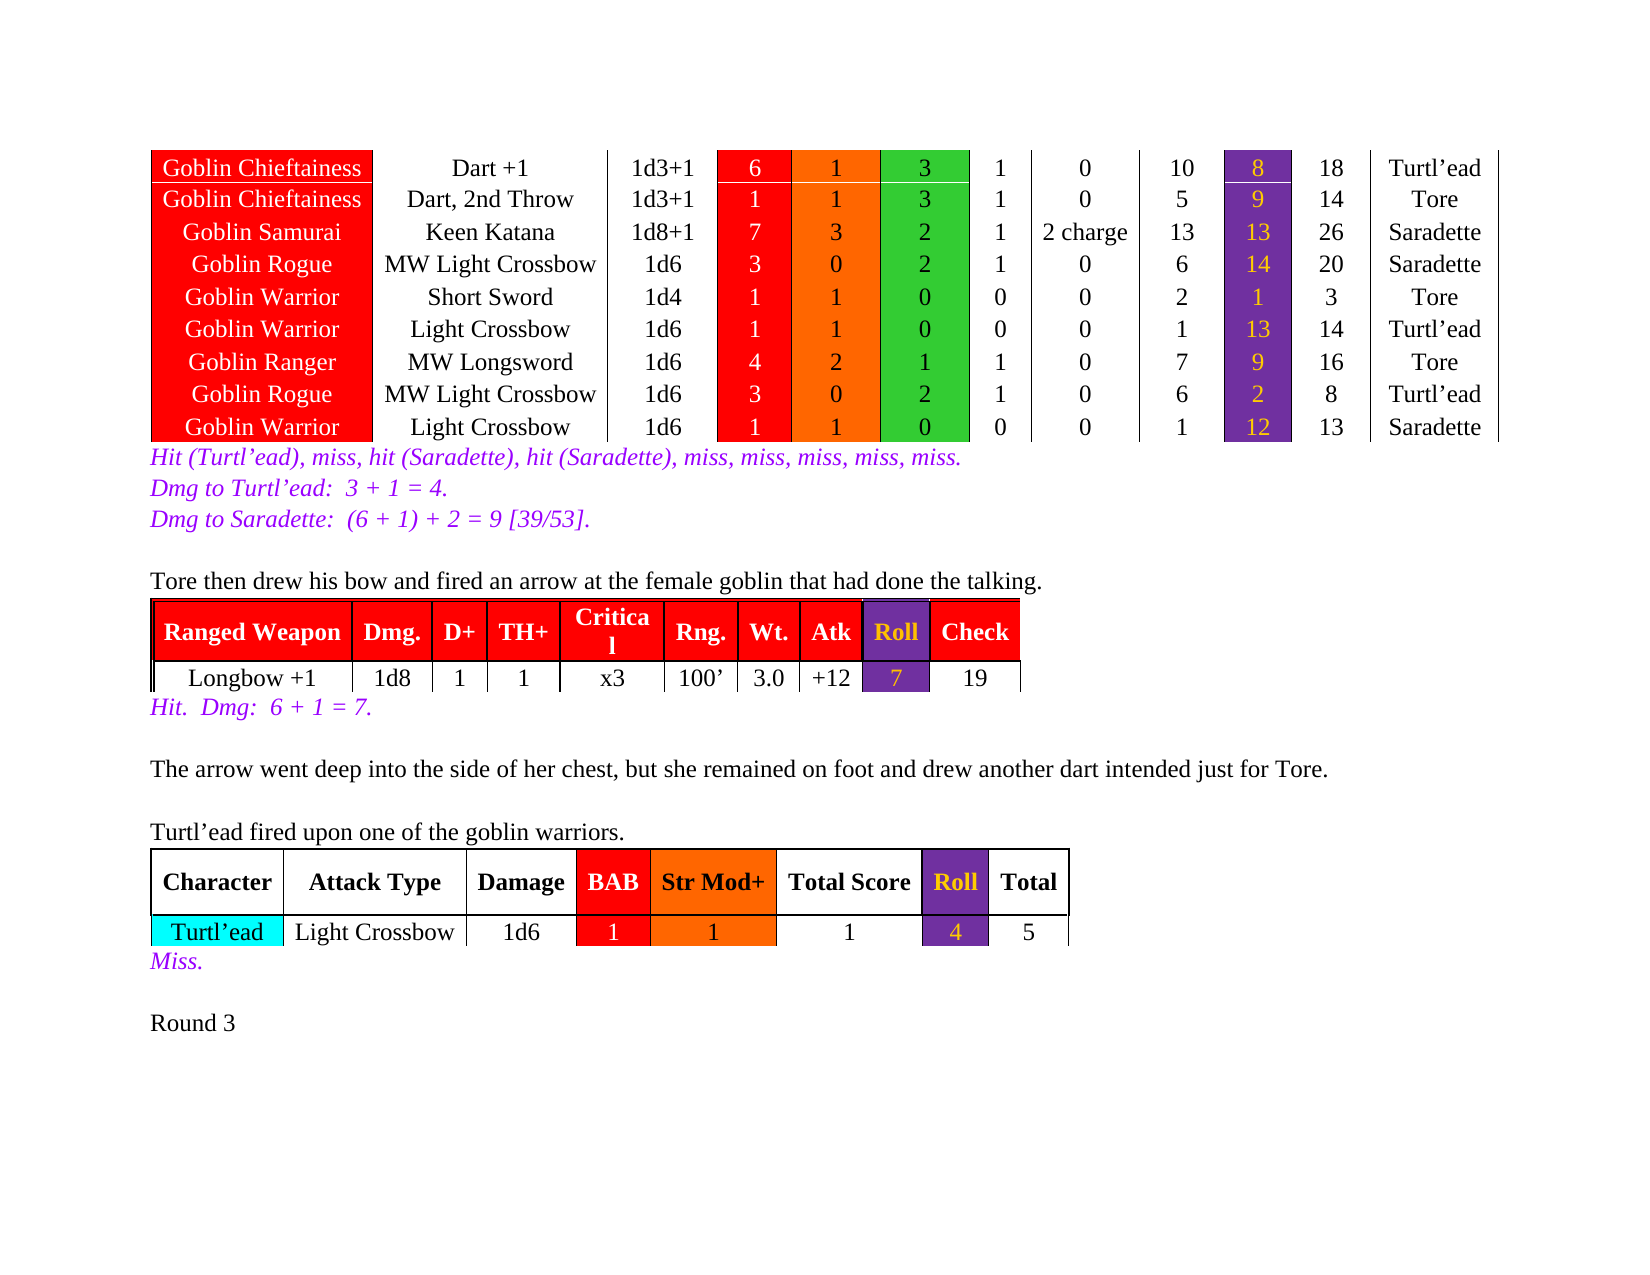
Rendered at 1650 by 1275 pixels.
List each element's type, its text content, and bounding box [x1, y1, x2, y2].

table_cell 0 [1032, 410, 1139, 442]
table_cell Dart +1 [373, 150, 607, 182]
table_cell 0 [792, 247, 880, 280]
table_cell Turtl’ead [1371, 377, 1498, 410]
table_cell 0 [881, 280, 969, 312]
table_cell 14 [1292, 183, 1370, 215]
table_cell 0 [970, 410, 1031, 442]
table_cell 3 [792, 215, 880, 247]
table_header Critical [561, 602, 663, 660]
table_cell Saradette [1371, 247, 1498, 280]
table_cell 1 [651, 916, 776, 946]
table_cell 1 [970, 247, 1031, 280]
table_cell 1 [488, 662, 559, 692]
table_cell 2 [1225, 377, 1291, 410]
text Dmg to Saradette: (6 + 1) + 2 = 9 [39/53]. [150, 504, 1500, 533]
table_cell 13 [1140, 215, 1224, 247]
table_cell 9 [1225, 183, 1291, 215]
table_cell Keen Katana [373, 215, 607, 247]
text Hit. Dmg: 6 + 1 = 7. [150, 692, 1500, 721]
table_cell 1 [970, 377, 1031, 410]
table_header Attack Type [284, 850, 466, 914]
table_header BAB [577, 850, 650, 914]
table_cell 7 [1140, 345, 1224, 377]
table_cell Goblin Rogue [152, 247, 372, 280]
table_cell 0 [1032, 345, 1139, 377]
text Tore then drew his bow and fired an arrow at the female goblin that had done the talking. [150, 567, 1500, 595]
table_cell 18 [1292, 150, 1370, 182]
table_cell 8 [1292, 377, 1370, 410]
table_cell 13 [1225, 215, 1291, 247]
table_cell Turtl’ead [1371, 150, 1498, 182]
table_cell Turtl’ead [152, 915, 283, 946]
table_cell 0 [1032, 377, 1139, 410]
table_cell 26 [1292, 215, 1370, 247]
text Miss. [150, 946, 1500, 975]
table_cell 20 [1292, 247, 1370, 280]
table_cell 2 [881, 247, 969, 280]
table_cell 3 [881, 150, 969, 182]
table_cell 6 [718, 150, 791, 182]
table_cell 1d8+1 [608, 215, 717, 247]
table_header Wt. [739, 602, 799, 660]
table_cell 1 [1140, 312, 1224, 345]
table_cell 6 [1140, 377, 1224, 410]
table_header Roll [864, 602, 929, 660]
table_cell 5 [1140, 183, 1224, 215]
table_cell 14 [1292, 312, 1370, 345]
text Hit (Turtl’ead), miss, hit (Saradette), hit (Saradette), miss, miss, miss, miss, miss. [150, 442, 1500, 471]
table_cell 3 [1292, 280, 1370, 312]
table_cell 1 [881, 345, 969, 377]
table_cell Tore [1371, 183, 1498, 215]
table_cell 1 [970, 215, 1031, 247]
table_header Total [989, 850, 1068, 914]
table_cell 2 [1140, 280, 1224, 312]
table_cell 1 [792, 183, 880, 215]
table_cell 1 [792, 150, 880, 182]
table_cell Short Sword [373, 280, 607, 312]
table_cell 1d8 [353, 662, 432, 692]
table_cell Light Crossbow [373, 312, 607, 345]
table_cell Dart, 2nd Throw [373, 183, 607, 215]
table_cell 5 [989, 914, 1068, 946]
table_cell 1 [970, 183, 1031, 215]
table_cell 1d6 [608, 410, 717, 442]
table_cell MW Longsword [373, 345, 607, 377]
table_header Total Score [777, 850, 921, 914]
table_cell Goblin Samurai [152, 215, 372, 247]
table_cell 2 charge [1032, 215, 1139, 247]
table_cell 3 [718, 377, 791, 410]
table_cell 1d6 [608, 345, 717, 377]
table_cell Light Crossbow [284, 916, 466, 946]
table_cell Goblin Warrior [152, 410, 372, 442]
table_header Damage [467, 850, 576, 914]
table_cell 1 [577, 916, 650, 946]
table_cell 0 [792, 377, 880, 410]
table_cell 1 [718, 280, 791, 312]
table_cell 1 [1225, 280, 1291, 312]
table_cell Tore [1371, 280, 1498, 312]
table_cell 10 [1140, 150, 1224, 182]
table_cell 2 [881, 377, 969, 410]
table_cell 7 [718, 215, 791, 247]
table_cell 2 [792, 345, 880, 377]
table_header Roll [923, 850, 988, 914]
table_cell 0 [970, 312, 1031, 345]
table_cell 9 [1225, 345, 1291, 377]
table_cell MW Light Crossbow [373, 377, 607, 410]
table_header Dmg. [353, 602, 431, 660]
text Turtl’ead fired upon one of the goblin warriors. [150, 817, 1500, 845]
table_cell Goblin Rogue [152, 377, 372, 410]
table_cell Goblin Ranger [152, 345, 372, 377]
table_cell 0 [1032, 312, 1139, 345]
table_cell 1 [718, 183, 791, 215]
table_header TH+ [488, 602, 559, 660]
table_cell 12 [1225, 410, 1291, 442]
table_cell Turtl’ead [1371, 312, 1498, 345]
table_cell Goblin Warrior [152, 280, 372, 312]
table_cell 19 [930, 662, 1020, 692]
table_cell 6 [1140, 247, 1224, 280]
table_cell Goblin Chieftainess [152, 150, 372, 182]
text The arrow went deep into the side of her chest, but she remained on foot and drew another dart intended just for Tore. [150, 754, 1500, 783]
table_cell Goblin Warrior [152, 312, 372, 345]
table_cell 1d3+1 [608, 183, 717, 215]
table_cell Goblin Chieftainess [152, 183, 372, 215]
text Round 3 [150, 1008, 1500, 1037]
table_cell Saradette [1371, 410, 1498, 442]
table_cell 8 [1225, 150, 1291, 182]
table_cell 0 [1032, 280, 1139, 312]
table_cell 1 [777, 916, 922, 946]
table_cell 1 [792, 410, 880, 442]
table_cell 0 [881, 410, 969, 442]
table_cell 13 [1292, 410, 1370, 442]
table_header Atk [801, 602, 861, 660]
table_cell 1d6 [467, 916, 576, 946]
table_cell 13 [1225, 312, 1291, 345]
table_cell 0 [1032, 183, 1139, 215]
table_cell 16 [1292, 345, 1370, 377]
table_cell Light Crossbow [373, 410, 607, 442]
table_cell 14 [1225, 247, 1291, 280]
table_cell 1 [718, 410, 791, 442]
table_cell 4 [923, 916, 988, 946]
table_cell Longbow +1 [155, 662, 352, 692]
table_cell 0 [881, 312, 969, 345]
table_cell 2 [881, 215, 969, 247]
table_header Check [931, 602, 1020, 660]
table_cell 1d3+1 [608, 150, 717, 182]
table_cell Saradette [1371, 215, 1498, 247]
table_cell 1d6 [608, 377, 717, 410]
table_header Character [152, 850, 283, 914]
table_cell 3.0 [738, 662, 799, 692]
text Dmg to Turtl’ead: 3 + 1 = 4. [150, 473, 1500, 502]
table_cell MW Light Crossbow [373, 247, 607, 280]
table_cell 1 [970, 150, 1031, 182]
table_cell 3 [881, 183, 969, 215]
table_header Rng. [665, 602, 737, 660]
table_cell +12 [800, 662, 862, 692]
table_cell 1 [1140, 410, 1224, 442]
table_header Ranged Weapon [155, 602, 351, 660]
table_cell 1 [433, 662, 487, 692]
table_cell 100’ [665, 662, 737, 692]
table_cell 1d4 [608, 280, 717, 312]
table_cell 0 [1032, 150, 1139, 182]
table_cell 0 [970, 280, 1031, 312]
table_cell 4 [718, 345, 791, 377]
table_header D+ [433, 602, 486, 660]
table_cell 1 [970, 345, 1031, 377]
table_header Str Mod+ [651, 850, 776, 914]
table_cell 1d6 [608, 247, 717, 280]
table_cell 7 [863, 662, 929, 692]
table_cell 1d6 [608, 312, 717, 345]
table_cell 0 [1032, 247, 1139, 280]
table_cell Tore [1371, 345, 1498, 377]
table_cell x3 [561, 662, 664, 692]
table_cell 1 [718, 312, 791, 345]
table_cell 3 [718, 247, 791, 280]
table_cell 1 [792, 280, 880, 312]
table_cell 1 [792, 312, 880, 345]
